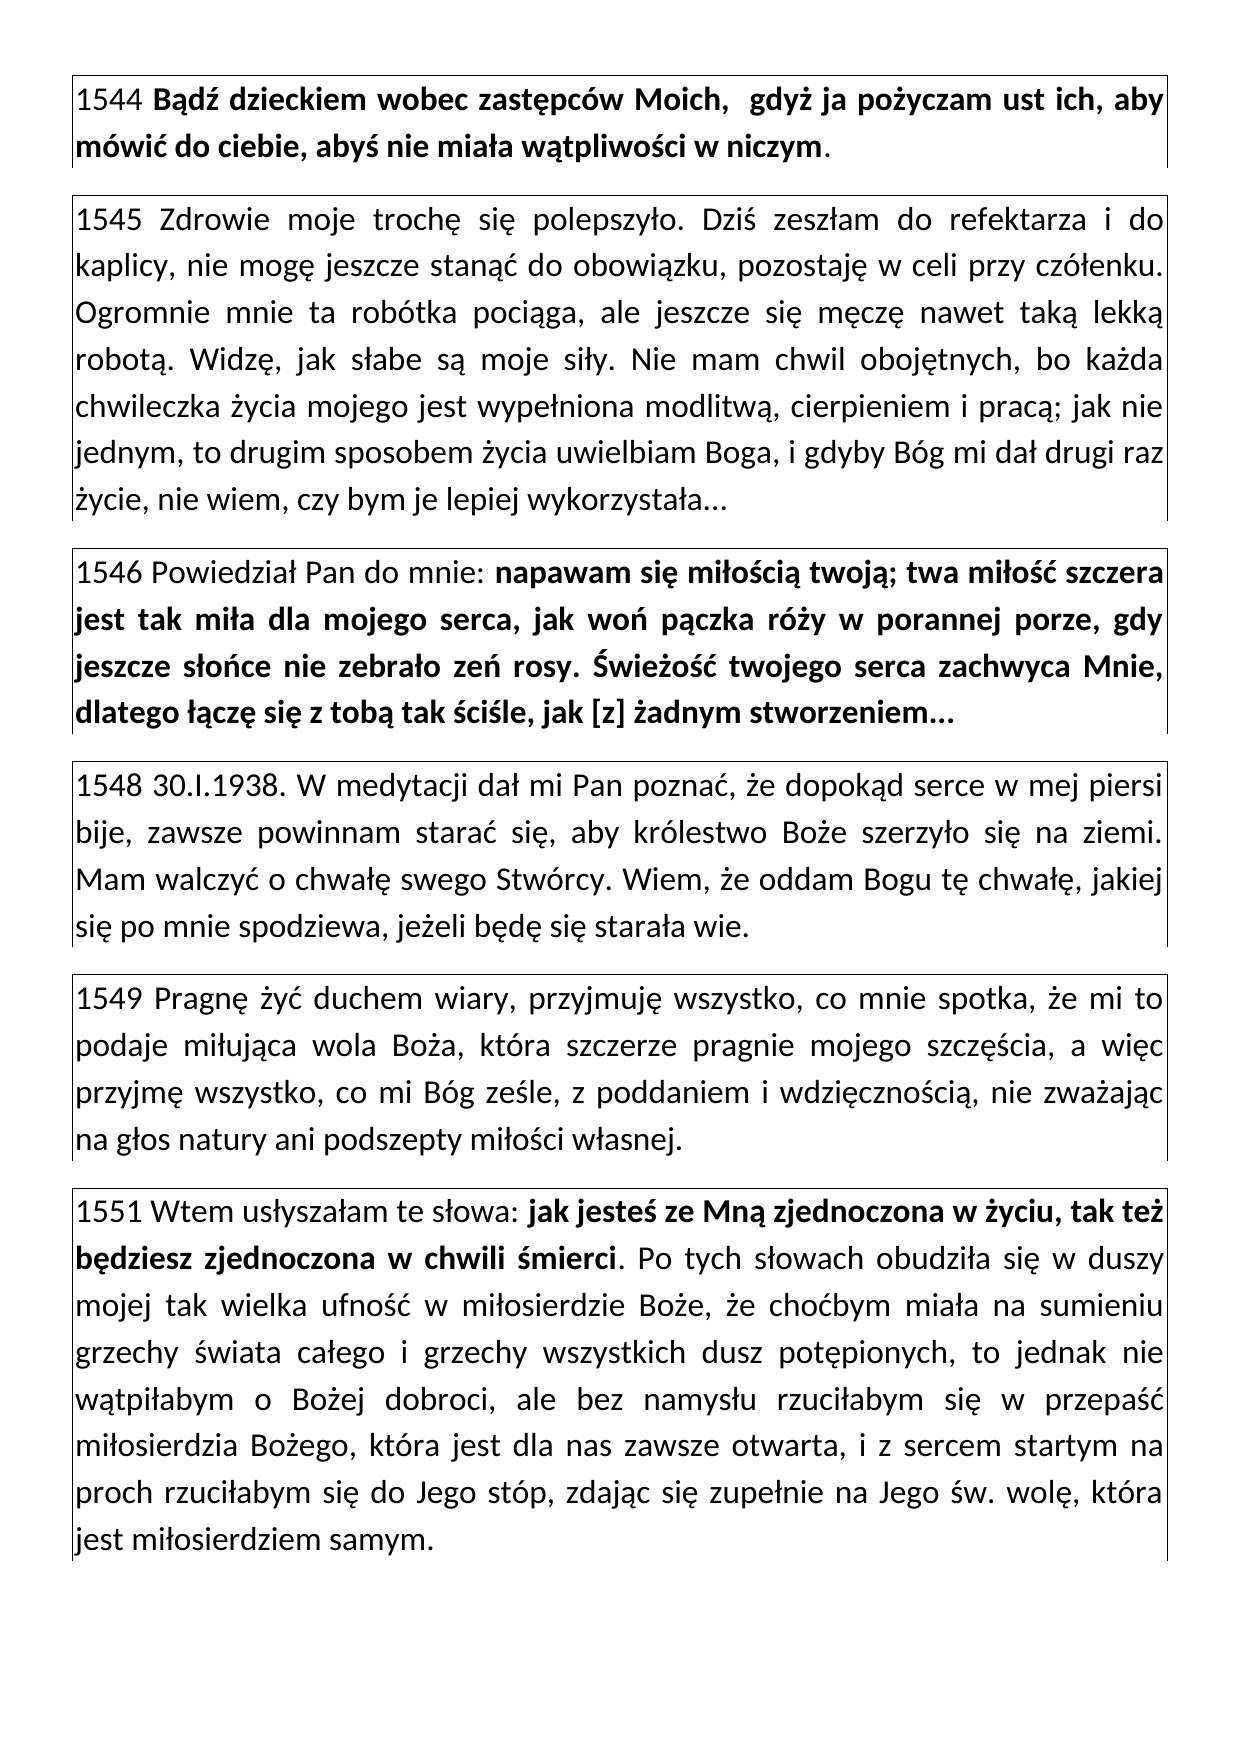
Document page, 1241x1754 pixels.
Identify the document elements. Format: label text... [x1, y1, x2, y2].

text 1548 30.I.1938. W medytacji dał mi Pan poznać, że dopokąd serce w mej piersi bije, zawsze powinnam starać się, aby królestwo Boże szerzyło się na ziemi. Mam walczyć o chwałę swego Stwórcy. Wiem, że oddam Bogu tę chwałę, jakiej się po mnie spodziewa, jeżeli będę się starała wie. [73, 762, 1167, 947]
text 1544 Bądź dzieckiem wobec zastępców Moich, gdyż ja pożyczam ust ich, aby mówić do ciebie, abyś nie miała wątpliwości w niczym. [73, 76, 1167, 168]
text 1546 Powiedział Pan do mnie: napawam się miłością twoją; twa miłość szczera jest tak miła dla mojego serca, jak woń pączka róży w porannej porze, gdy jeszcze słońce nie zebrało zeń rosy. Świeżość twojego serca zachwyca Mnie, dlatego łączę się z tobą tak ściśle, jak [z] żadnym stworzeniem... [73, 549, 1167, 734]
text 1551 Wtem usłyszałam te słowa: jak jesteś ze Mną zjednoczona w życiu, tak też będziesz zjednoczona w chwili śmierci. Po tych słowach obudziła się w duszy mojej tak wielka ufność w miłosierdzie Boże, że choćbym miała na sumieniu grzechy świata całego i grzechy wszystkich dusz potępionych, to jednak nie wątpiłabym o Bożej dobroci, ale bez namysłu rzuciłabym się w przepaść miłosierdzia Bożego, która jest dla nas zawsze otwarta, i z sercem startym na proch rzuciłabym się do Jego stóp, zdając się zupełnie na Jego św. wolę, która jest miłosierdziem samym. [73, 1189, 1167, 1561]
text 1549 Pragnę żyć duchem wiary, przyjmuję wszystko, co mnie spotka, że mi to podaje miłująca wola Boża, która szczerze pragnie mojego szczęścia, a więc przyjmę wszystko, co mi Bóg ześle, z poddaniem i wdzięcznością, nie zważając na głos natury ani podszepty miłości własnej. [73, 975, 1167, 1161]
text 1545 Zdrowie moje trochę się polepszyło. Dziś zeszłam do refektarza i do kaplicy, nie mogę jeszcze stanąć do obowiązku, pozostaję w celi przy czółenku. Ogromnie mnie ta robótka pociąga, ale jeszcze się męczę nawet taką lekką robotą. Widzę, jak słabe są moje siły. Nie mam chwil obojętnych, bo każda chwileczka życia mojego jest wypełniona modlitwą, cierpieniem i pracą; jak nie jednym, to drugim sposobem życia uwielbiam Boga, i gdyby Bóg mi dał drugi raz życie, nie wiem, czy bym je lepiej wykorzystała... [73, 196, 1167, 521]
